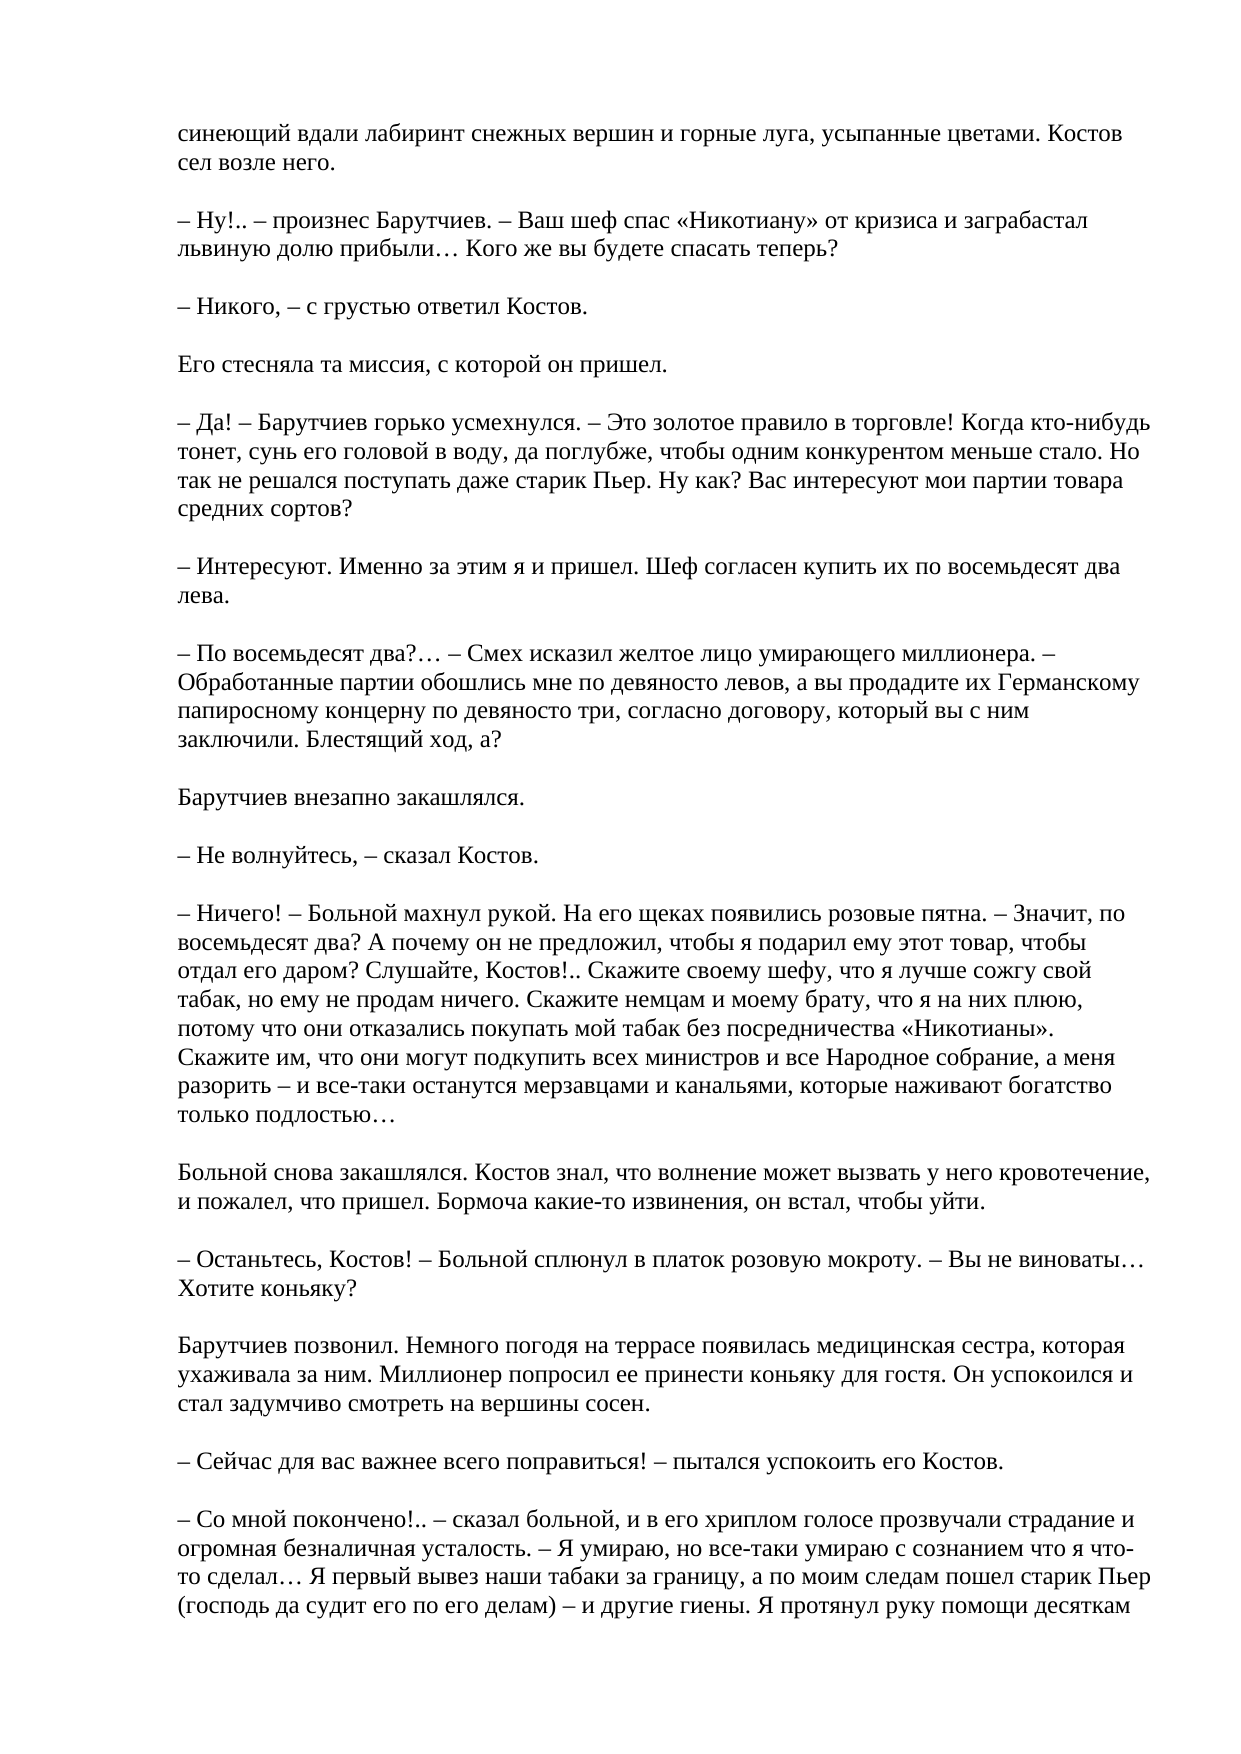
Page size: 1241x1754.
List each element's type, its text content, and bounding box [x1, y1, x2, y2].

text – Сейчас для вас важнее всего поправиться! – пытался успокоить его Костов. [177, 1446, 1152, 1475]
text – По восемьдесят два?… – Смех исказил желтое лицо умирающего миллионера. – Обработанные партии обошлись мне по девяносто левов, а вы продадите их Германскому папиросному концерну по девяносто три, согласно договору, который вы с ним заключили. Блестящий ход, а? [177, 638, 1152, 753]
text – Ну!.. – произнес Барутчиев. – Ваш шеф спас «Никотиану» от кризиса и заграбастал львиную долю прибыли… Кого же вы будете спасать теперь? [177, 205, 1152, 262]
text Барутчиев внезапно закашлялся. [177, 782, 1152, 811]
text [177, 118, 1152, 176]
text – Ничего! – Больной махнул рукой. На его щеках появились розовые пятна. – Значит, по восемьдесят два? А почему он не предложил, чтобы я подарил ему этот товар, чтобы отдал его даром? Слушайте, Костов!.. Скажите своему шефу, что я лучше сожгу свой табак, но ему не продам ничего. Скажите немцам и моему брату, что я на них плюю, потому что они отказались покупать мой табак без посредничества «Никотианы». Скажите им, что они могут подкупить всех министров и все Народное собрание, а меня разорить – и все-таки останутся мерзавцами и канальями, которые наживают богатство только подлостью… [177, 898, 1152, 1128]
text – Никого, – с грустью ответил Костов. [177, 291, 1152, 320]
text Его стесняла та миссия, с которой он пришел. [177, 349, 1152, 378]
text – Останьтесь, Костов! – Больной сплюнул в платок розовую мокроту. – Вы не виноваты… Хотите коньяку? [177, 1244, 1152, 1301]
text Барутчиев позвонил. Немного погодя на террасе появилась медицинская сестра, которая ухаживала за ним. Миллионер попросил ее принести коньяку для гостя. Он успокоился и стал задумчиво смотреть на вершины сосен. [177, 1331, 1152, 1417]
text Больной снова закашлялся. Костов знал, что волнение может вызвать у него кровотечение, и пожалел, что пришел. Бормоча какие-то извинения, он встал, чтобы уйти. [177, 1157, 1152, 1215]
text – Не волнуйтесь, – сказал Костов. [177, 840, 1152, 869]
text – Интересуют. Именно за этим я и пришел. Шеф согласен купить их по восемьдесят два лева. [177, 551, 1152, 609]
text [177, 1504, 1152, 1619]
text – Да! – Барутчиев горько усмехнулся. – Это золотое правило в торговле! Когда кто-нибудь тонет, сунь его головой в воду, да поглубже, чтобы одним конкурентом меньше стало. Но так не решался поступать даже старик Пьер. Ну как? Вас интересуют мои партии товара средних сортов? [177, 407, 1152, 522]
